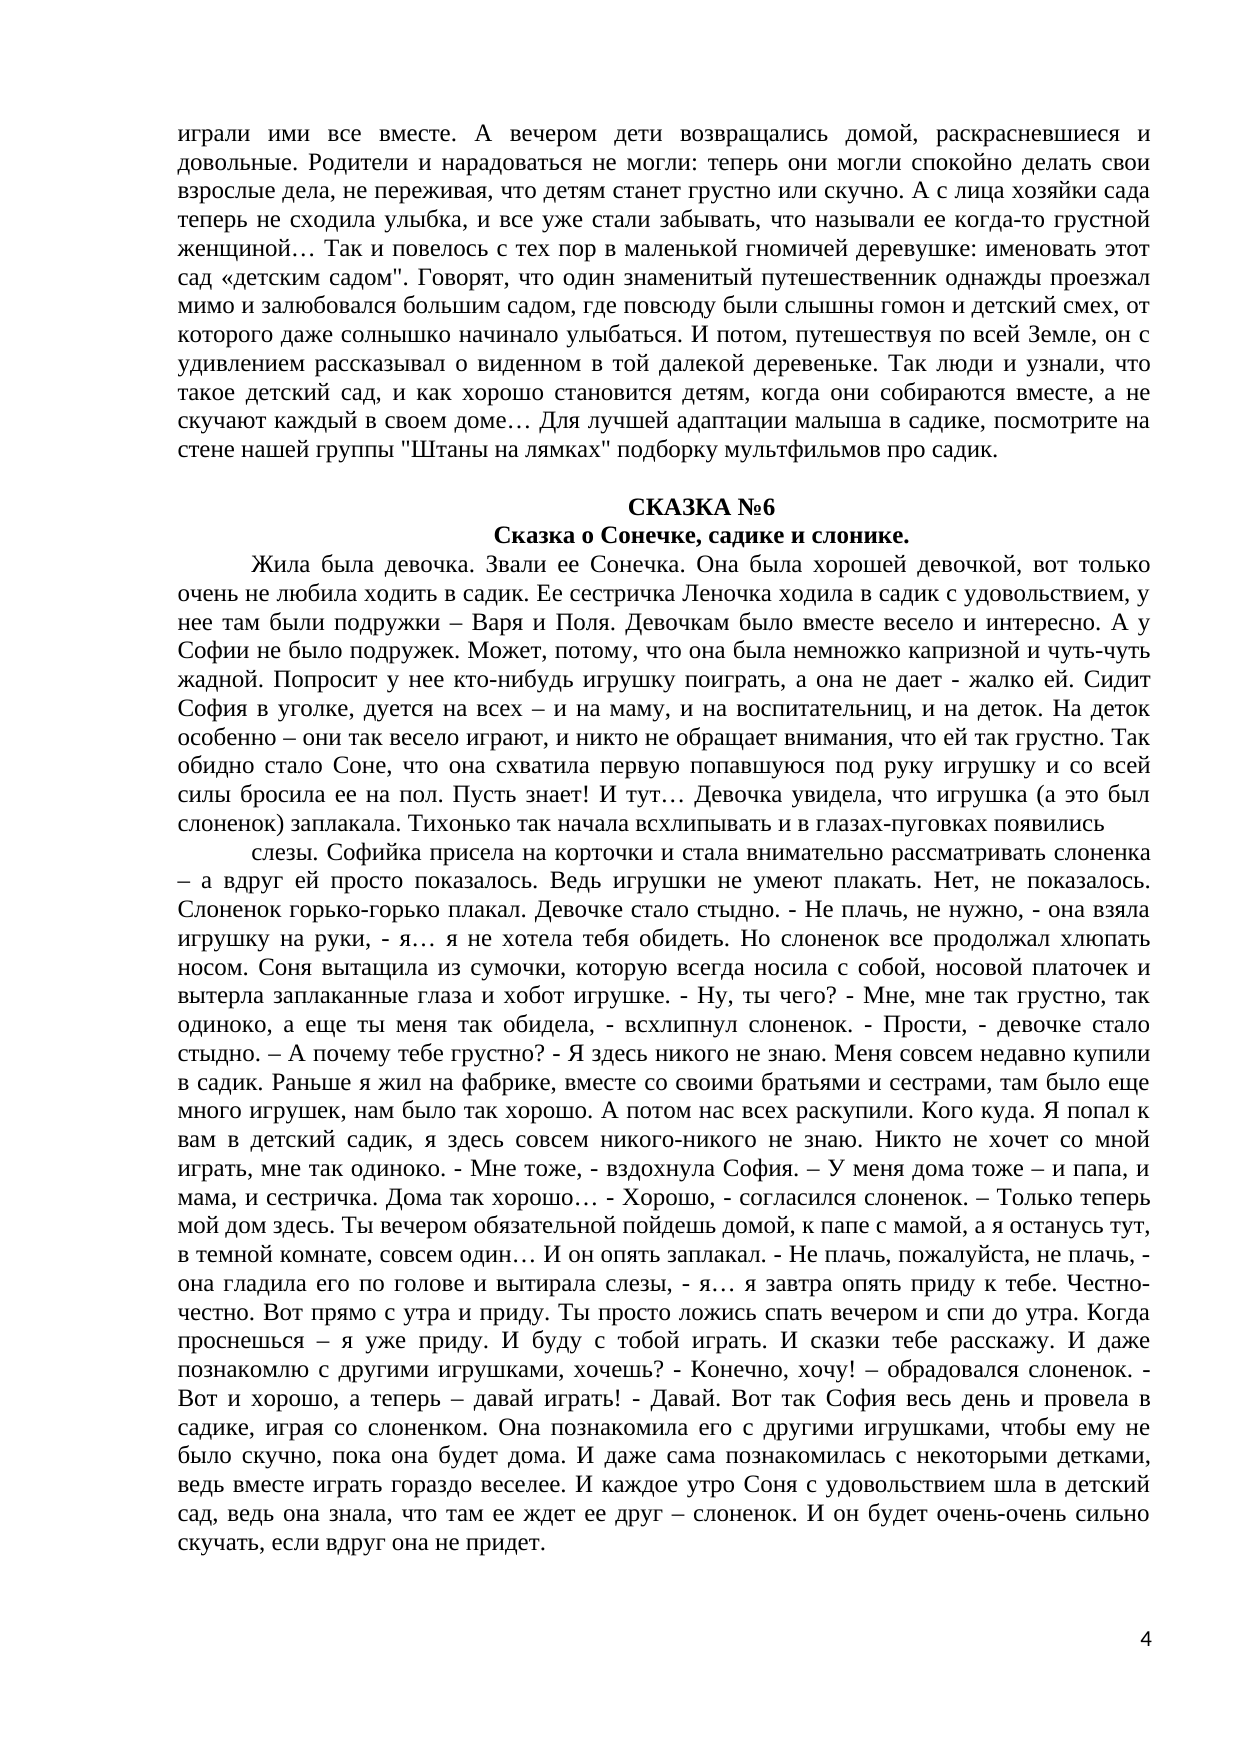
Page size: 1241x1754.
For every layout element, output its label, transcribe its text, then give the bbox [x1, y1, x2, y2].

text Сказка о Сонечке, садике и слонике. [177, 521, 1152, 549]
text Жила была девочка. Звали ее Сонечка. Она была хорошей девочкой, вот только очень не любила ходить в садик. Ее сестричка Леночка ходила в садик с удовольствием, у нее там были подружки – Варя и Поля. Девочкам было вместе весело и интересно. А у Софии не было подружек. Может, потому, что она была немножко капризной и чуть-чуть жадной. Попросит у нее кто-нибудь игрушку поиграть, а она не дает - жалко ей. Сидит София в уголке, дуется на всех – и на маму, и на воспитательниц, и на деток. На деток особенно – они так весело играют, и никто не обращает внимания, что ей так грустно. Так обидно стало Соне, что она схватила первую попавшуюся под руку игрушку и со всей силы бросила ее на пол. Пусть знает! И тут… Девочка увидела, что игрушка (а это был слоненок) заплакала. Тихонько так начала всхлипывать и в глазах-пуговках появились [177, 549, 1152, 837]
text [177, 118, 1152, 463]
text слезы. Софийка присела на корточки и стала внимательно рассматривать слоненка – а вдруг ей просто показалось. Ведь игрушки не умеют плакать. Нет, не показалось. Слоненок горько-горько плакал. Девочке стало стыдно. - Не плачь, не нужно, - она взяла игрушку на руки, - я… я не хотела тебя обидеть. Но слоненок все продолжал хлюпать носом. Соня вытащила из сумочки, которую всегда носила с собой, носовой платочек и вытерла заплаканные глаза и хобот игрушке. - Ну, ты чего? - Мне, мне так грустно, так одиноко, а еще ты меня так обидела, - всхлипнул слоненок. - Прости, - девочке стало стыдно. – А почему тебе грустно? - Я здесь никого не знаю. Меня совсем недавно купили в садик. Раньше я жил на фабрике, вместе со своими братьями и сестрами, там было еще много игрушек, нам было так хорошо. А потом нас всех раскупили. Кого куда. Я попал к вам в детский садик, я здесь совсем никого-никого не знаю. Никто не хочет со мной играть, мне так одиноко. - Мне тоже, - вздохнула София. – У меня дома тоже – и папа, и мама, и сестричка. Дома так хорошо… - Хорошо, - согласился слоненок. – Только теперь мой дом здесь. Ты вечером обязательной пойдешь домой, к папе с мамой, а я останусь тут, в темной комнате, совсем один… И он опять заплакал. - Не плачь, пожалуйста, не плачь, - она гладила его по голове и вытирала слезы, - я… я завтра опять приду к тебе. Честно-честно. Вот прямо с утра и приду. Ты просто ложись спать вечером и спи до утра. Когда проснешься – я уже приду. И буду с тобой играть. И сказки тебе расскажу. И даже познакомлю с другими игрушками, хочешь? - Конечно, хочу! – обрадовался слоненок. - Вот и хорошо, а теперь – давай играть! - Давай. Вот так София весь день и провела в садике, играя со слоненком. Она познакомила его с другими игрушками, чтобы ему не было скучно, пока она будет дома. И даже сама познакомилась с некоторыми детками, ведь вместе играть гораздо веселее. И каждое утро Соня с удовольствием шла в детский сад, ведь она знала, что там ее ждет ее друг – слоненок. И он будет очень-очень сильно скучать, если вдруг она не придет. [177, 837, 1152, 1556]
text СКАЗКА №6 [177, 492, 1152, 521]
